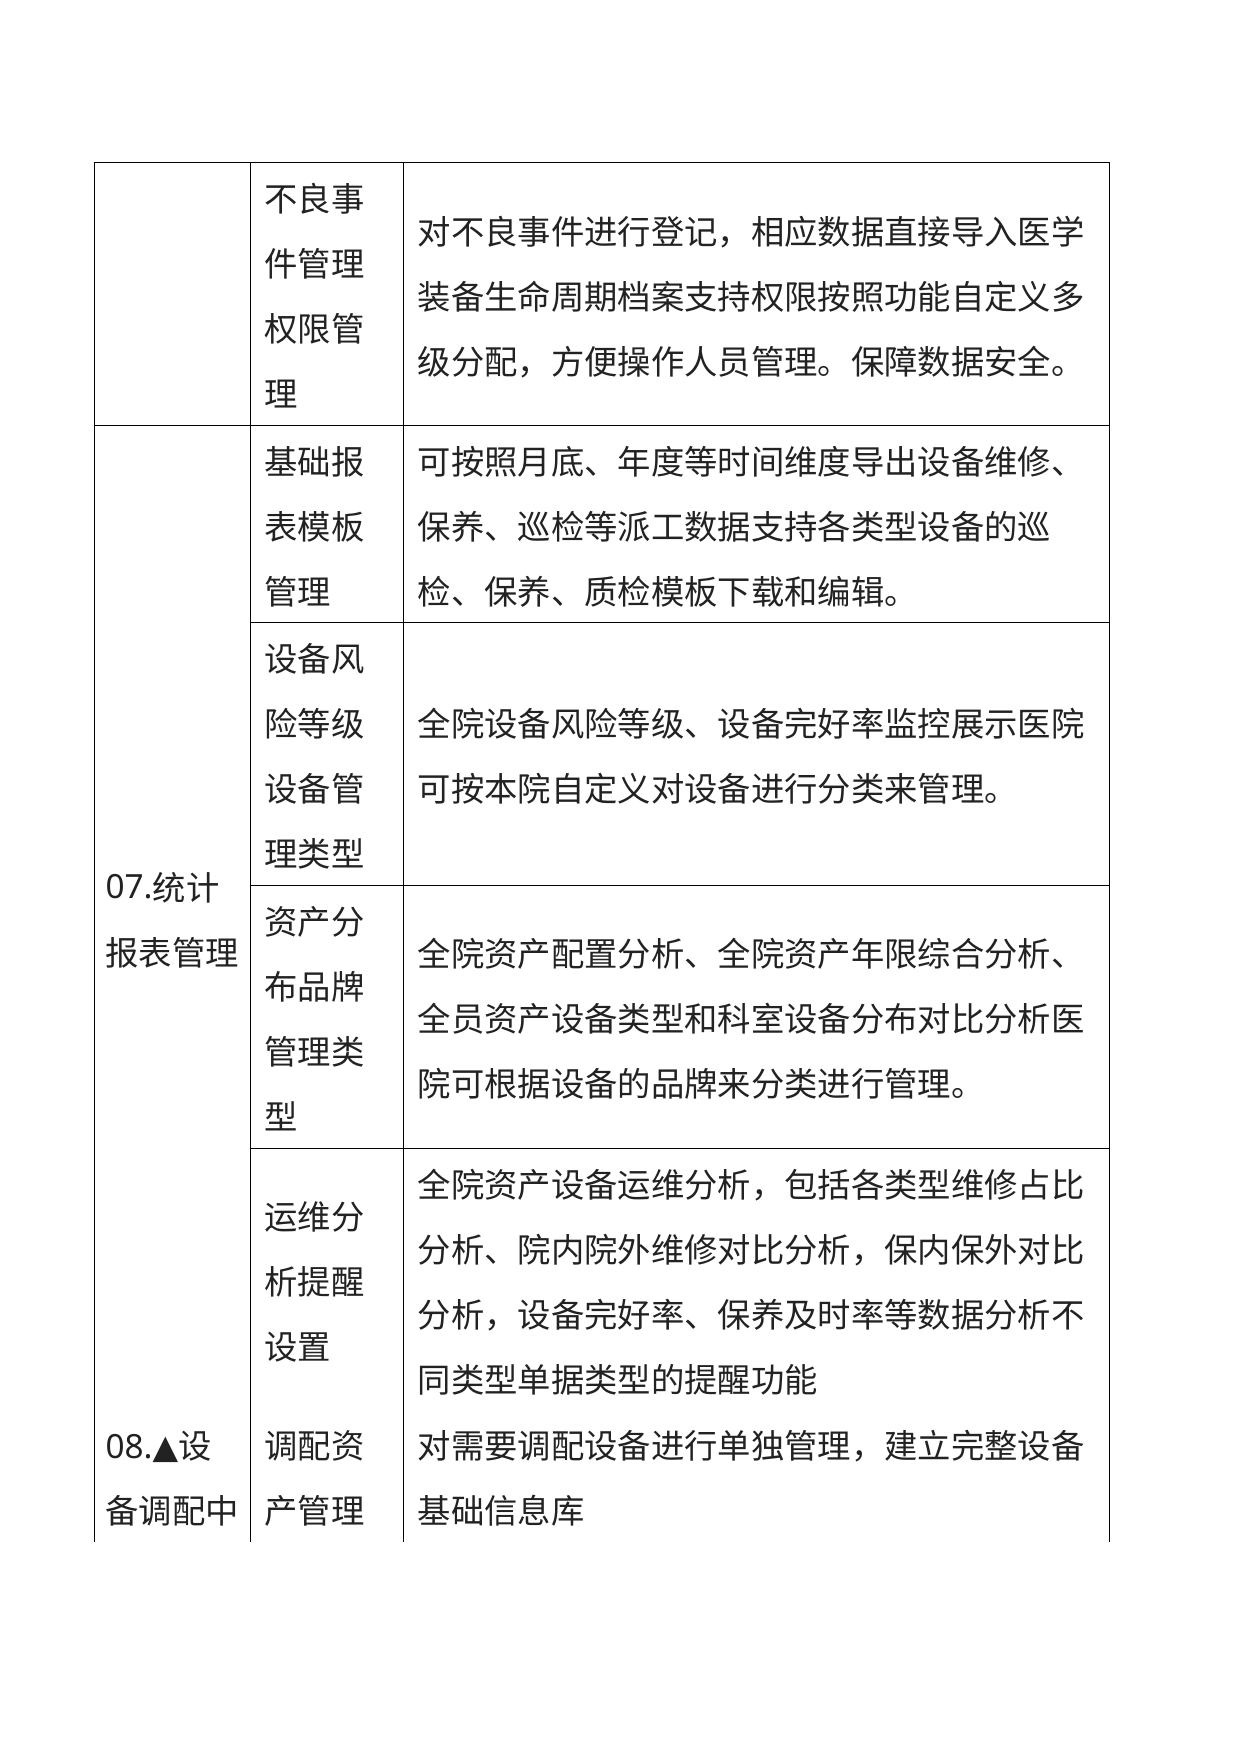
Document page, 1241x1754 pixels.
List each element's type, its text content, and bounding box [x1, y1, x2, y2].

table_cell 全院资产配置分析、全院资产年限综合分析、全员资产设备类型和科室设备分布对比分析医院可根据设备的品牌来分类进行管理。 [404, 886, 1109, 1147]
table_cell 资产分布品牌管理类型 [251, 886, 403, 1147]
table_cell 全院设备风险等级、设备完好率监控展示医院可按本院自定义对设备进行分类来管理。 [404, 623, 1109, 885]
table_cell 全院资产设备运维分析，包括各类型维修占比分析、院内院外维修对比分析，保内保外对比分析，设备完好率、保养及时率等数据分析不同类型单据类型的提醒功能 [404, 1149, 1109, 1410]
table_cell 基础报表模板管理 [251, 426, 403, 622]
table_cell 调配资产管理 [251, 1410, 403, 1542]
table_cell 07.统计报表管理 [95, 426, 250, 1410]
table_cell 对需要调配设备进行单独管理，建立完整设备基础信息库 [404, 1410, 1109, 1542]
table_cell 运维分析提醒设置 [251, 1149, 403, 1410]
table_cell 设备风险等级设备管理类型 [251, 623, 403, 885]
table_cell 可按照月底、年度等时间维度导出设备维修、保养、巡检等派工数据支持各类型设备的巡检、保养、质检模板下载和编辑。 [404, 426, 1109, 622]
table_cell 08.▲设备调配中心 [95, 1410, 250, 1542]
table_cell 对不良事件进行登记，相应数据直接导入医学装备生命周期档案支持权限按照功能自定义多级分配，方便操作人员管理。保障数据安全。 [404, 163, 1109, 424]
table_cell 不良事件管理权限管理 [251, 163, 403, 424]
